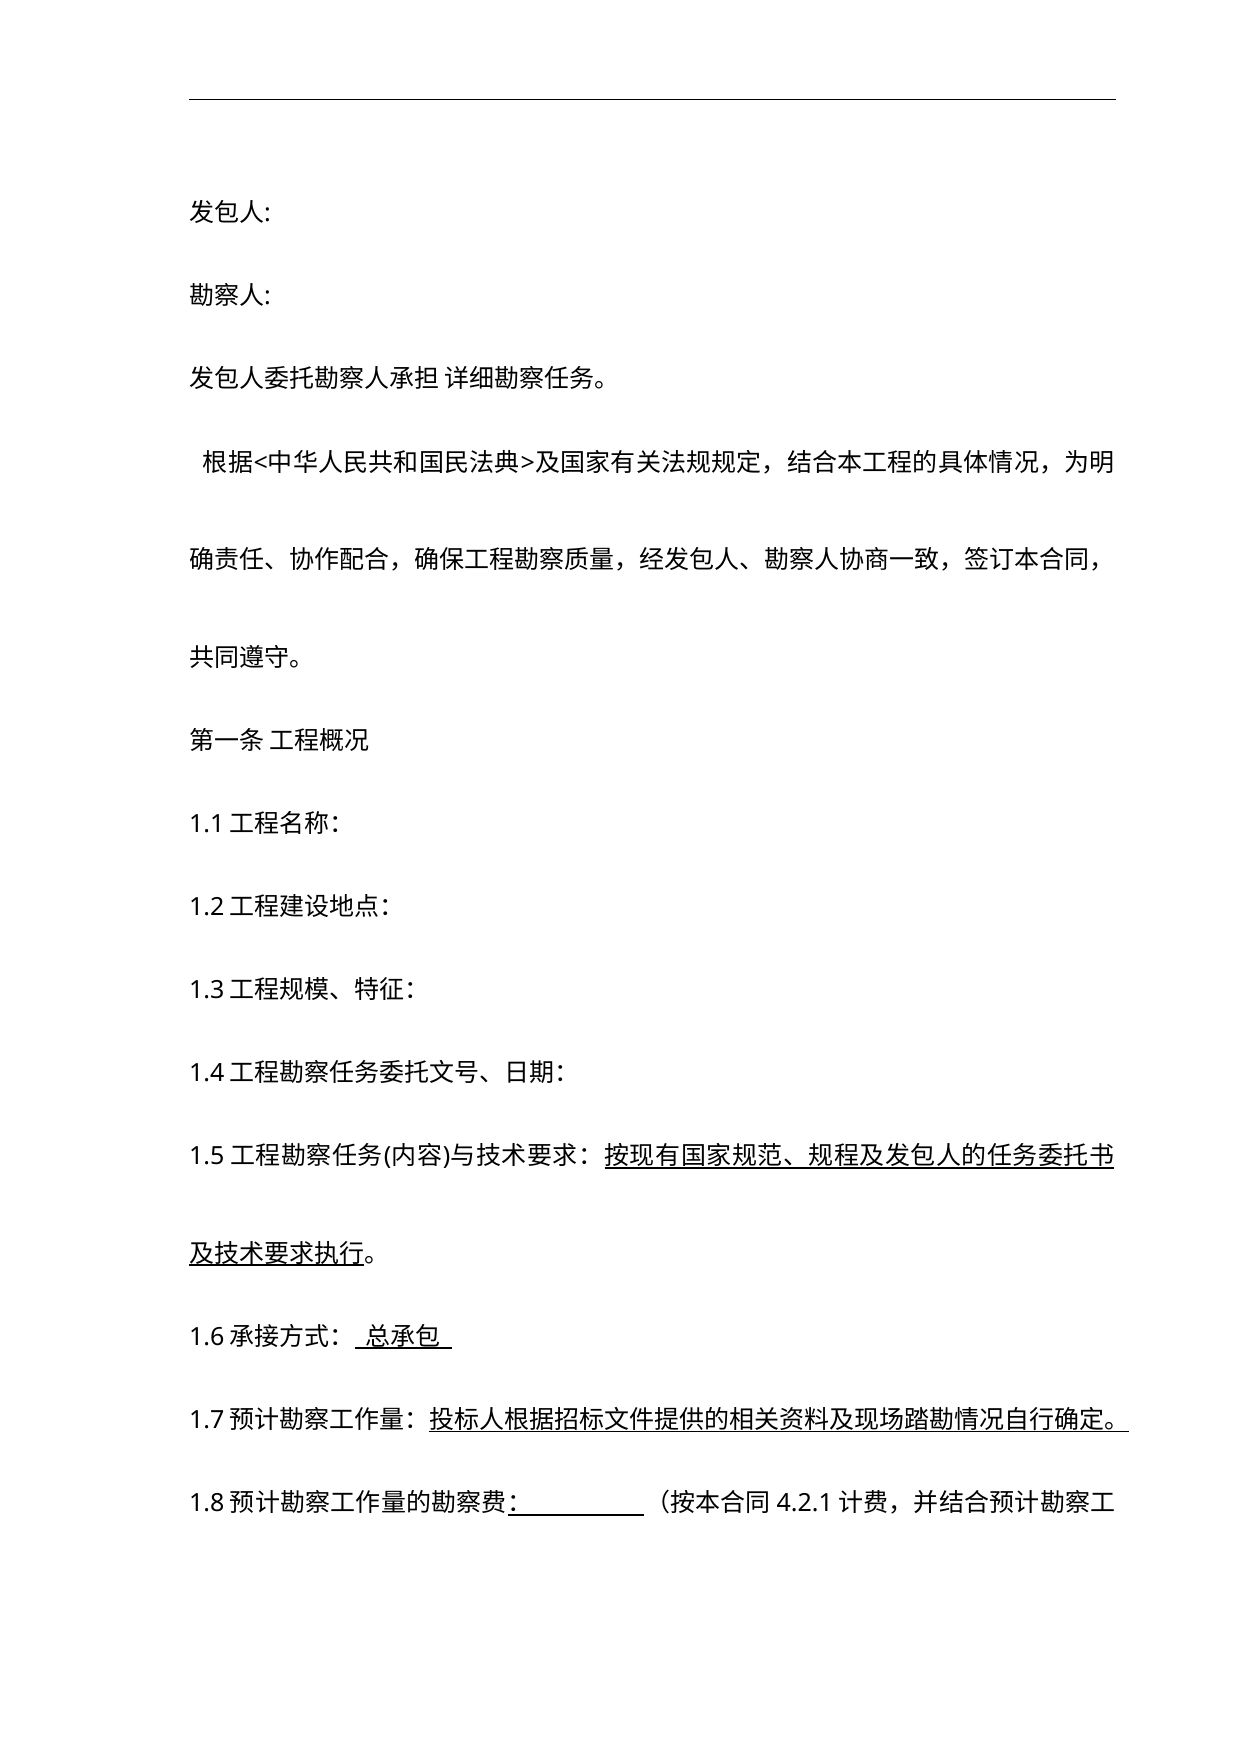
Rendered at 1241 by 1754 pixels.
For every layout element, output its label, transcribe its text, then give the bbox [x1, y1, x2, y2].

text 1.2工程建设地点： [189, 872, 1116, 937]
text 1.3工程规模、特征： [189, 955, 1116, 1020]
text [189, 1468, 1116, 1533]
text 1.6承接方式： 总承包 [189, 1302, 1116, 1367]
text 1.5工程勘察任务(内容)与技术要求：按现有国家规范、规程及发包人的任务委托书及技术要求执行。 [189, 1121, 1116, 1284]
text 第一条 工程概况 [189, 706, 1116, 771]
text 1.1工程名称： [189, 789, 1116, 854]
text 勘察人: [189, 261, 1116, 326]
text 1.7预计勘察工作量：投标人根据招标文件提供的相关资料及现场踏勘情况自行确定。 [189, 1385, 1116, 1450]
text 发包人: [189, 178, 1116, 243]
text 1.4工程勘察任务委托文号、日期： [189, 1038, 1116, 1103]
text 根据<中华人民共和国民法典>及国家有关法规规定，结合本工程的具体情况，为明确责任、协作配合，确保工程勘察质量，经发包人、勘察人协商一致，签订本合同，共同遵守。 [189, 428, 1116, 688]
text 发包人委托勘察人承担 详细勘察任务。 [189, 344, 1116, 409]
